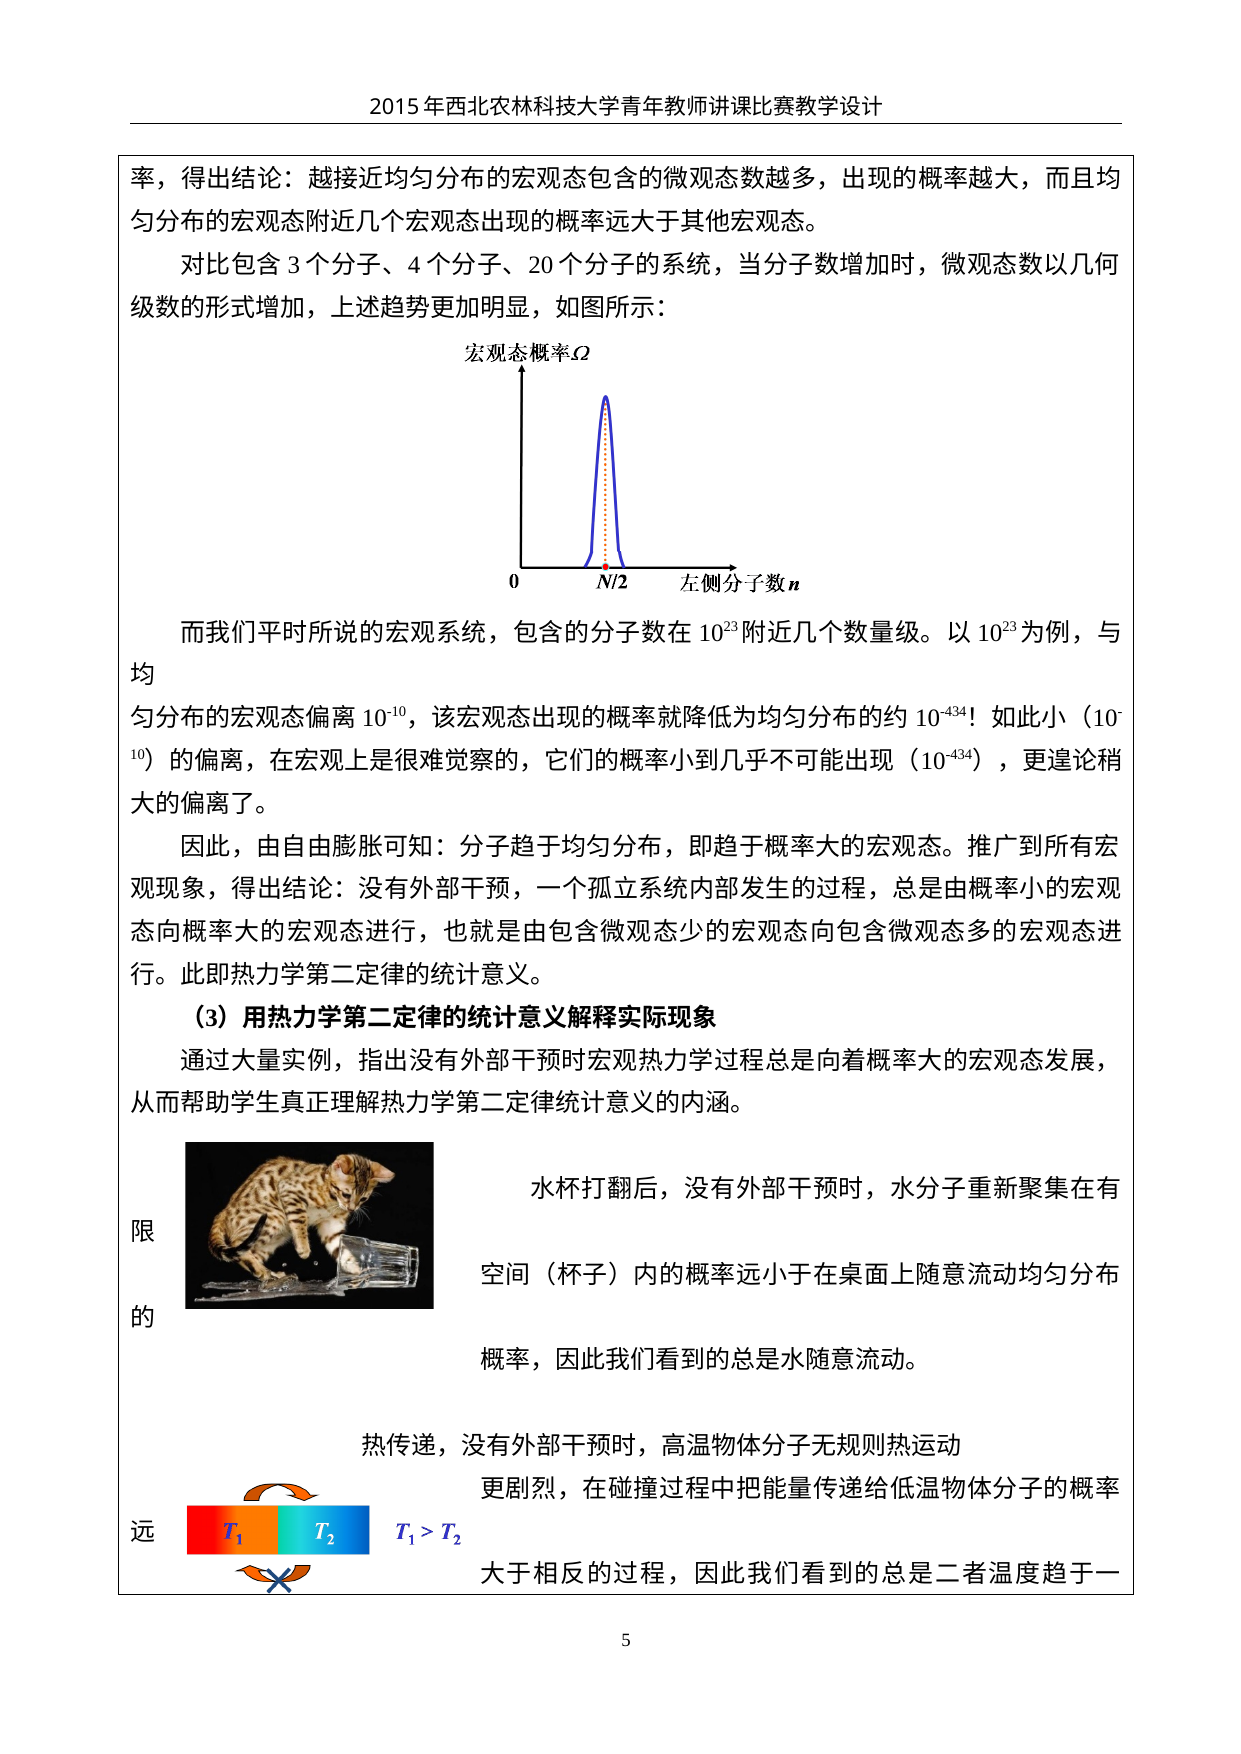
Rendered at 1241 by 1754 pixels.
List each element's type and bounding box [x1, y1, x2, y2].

picture [186, 1483, 473, 1594]
picture [450, 332, 826, 599]
table_cell [119, 156, 1133, 1593]
picture [185, 1142, 434, 1309]
